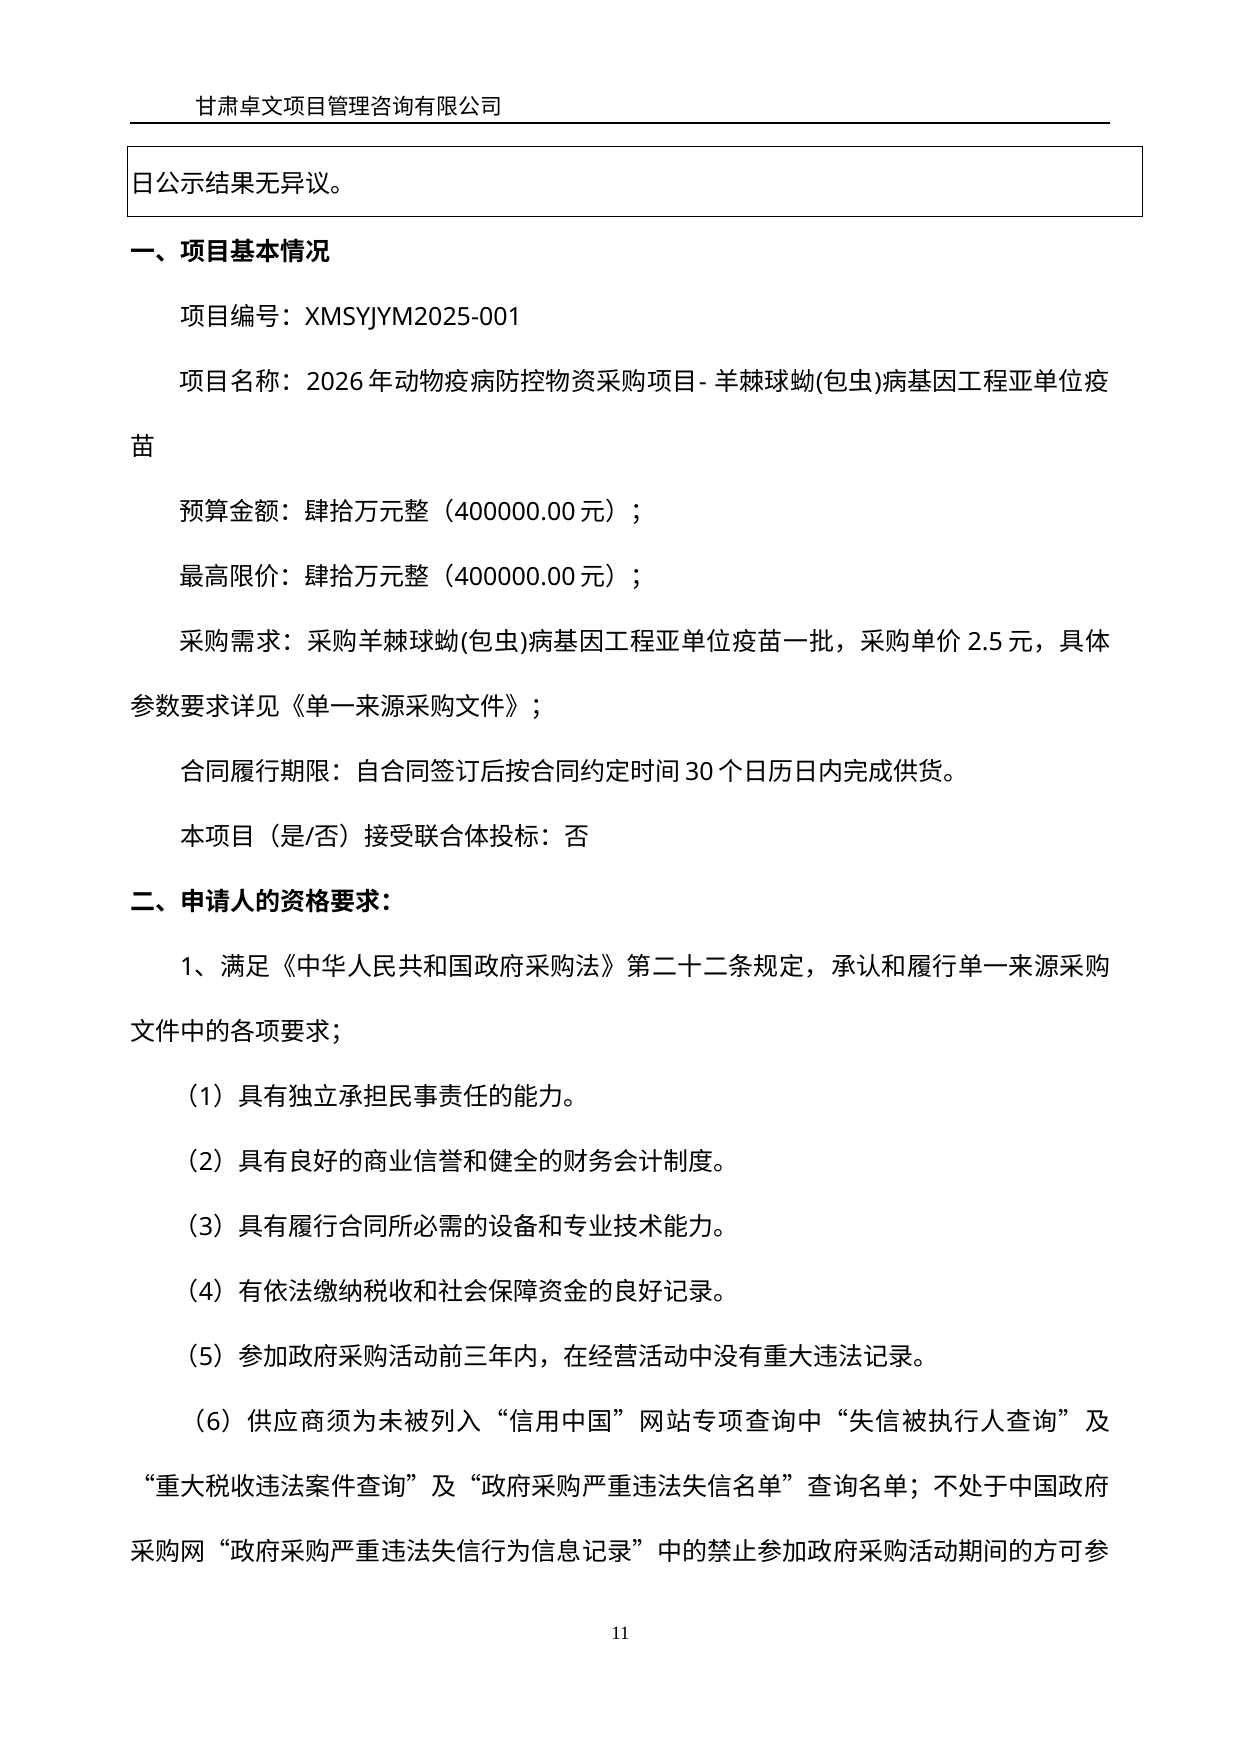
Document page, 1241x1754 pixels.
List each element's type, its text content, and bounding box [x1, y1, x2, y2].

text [128, 147, 1142, 216]
text 本项目（是/否）接受联合体投标：否 [130, 802, 1110, 867]
text （1）具有独立承担民事责任的能力。 [174, 1062, 1110, 1127]
text 二、申请人的资格要求： [130, 867, 1110, 932]
text （4）有依法缴纳税收和社会保障资金的良好记录。 [174, 1257, 1110, 1322]
text 预算金额：肆拾万元整（400000.00元）； [130, 477, 1110, 542]
text 合同履行期限：自合同签订后按合同约定时间30个日历日内完成供货。 [130, 737, 1110, 802]
text 项目编号：XMSYJYM2025-001 [130, 282, 1110, 347]
text （5）参加政府采购活动前三年内，在经营活动中没有重大违法记录。 [174, 1322, 1110, 1387]
text 最高限价：肆拾万元整（400000.00元）； [130, 542, 1110, 607]
text （3）具有履行合同所必需的设备和专业技术能力。 [174, 1192, 1110, 1257]
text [130, 1387, 1110, 1582]
text 1、满足《中华人民共和国政府采购法》第二十二条规定，承认和履行单一来源采购文件中的各项要求； [130, 932, 1110, 1062]
text 一、项目基本情况 [130, 217, 1110, 282]
text 采购需求：采购羊棘球蚴(包虫)病基因工程亚单位疫苗一批，采购单价2.5元，具体参数要求详见《单一来源采购文件》； [130, 607, 1110, 737]
text （2）具有良好的商业信誉和健全的财务会计制度。 [174, 1127, 1110, 1192]
text 项目名称：2026年动物疫病防控物资采购项目- 羊棘球蚴(包虫)病基因工程亚单位疫苗 [130, 347, 1110, 477]
